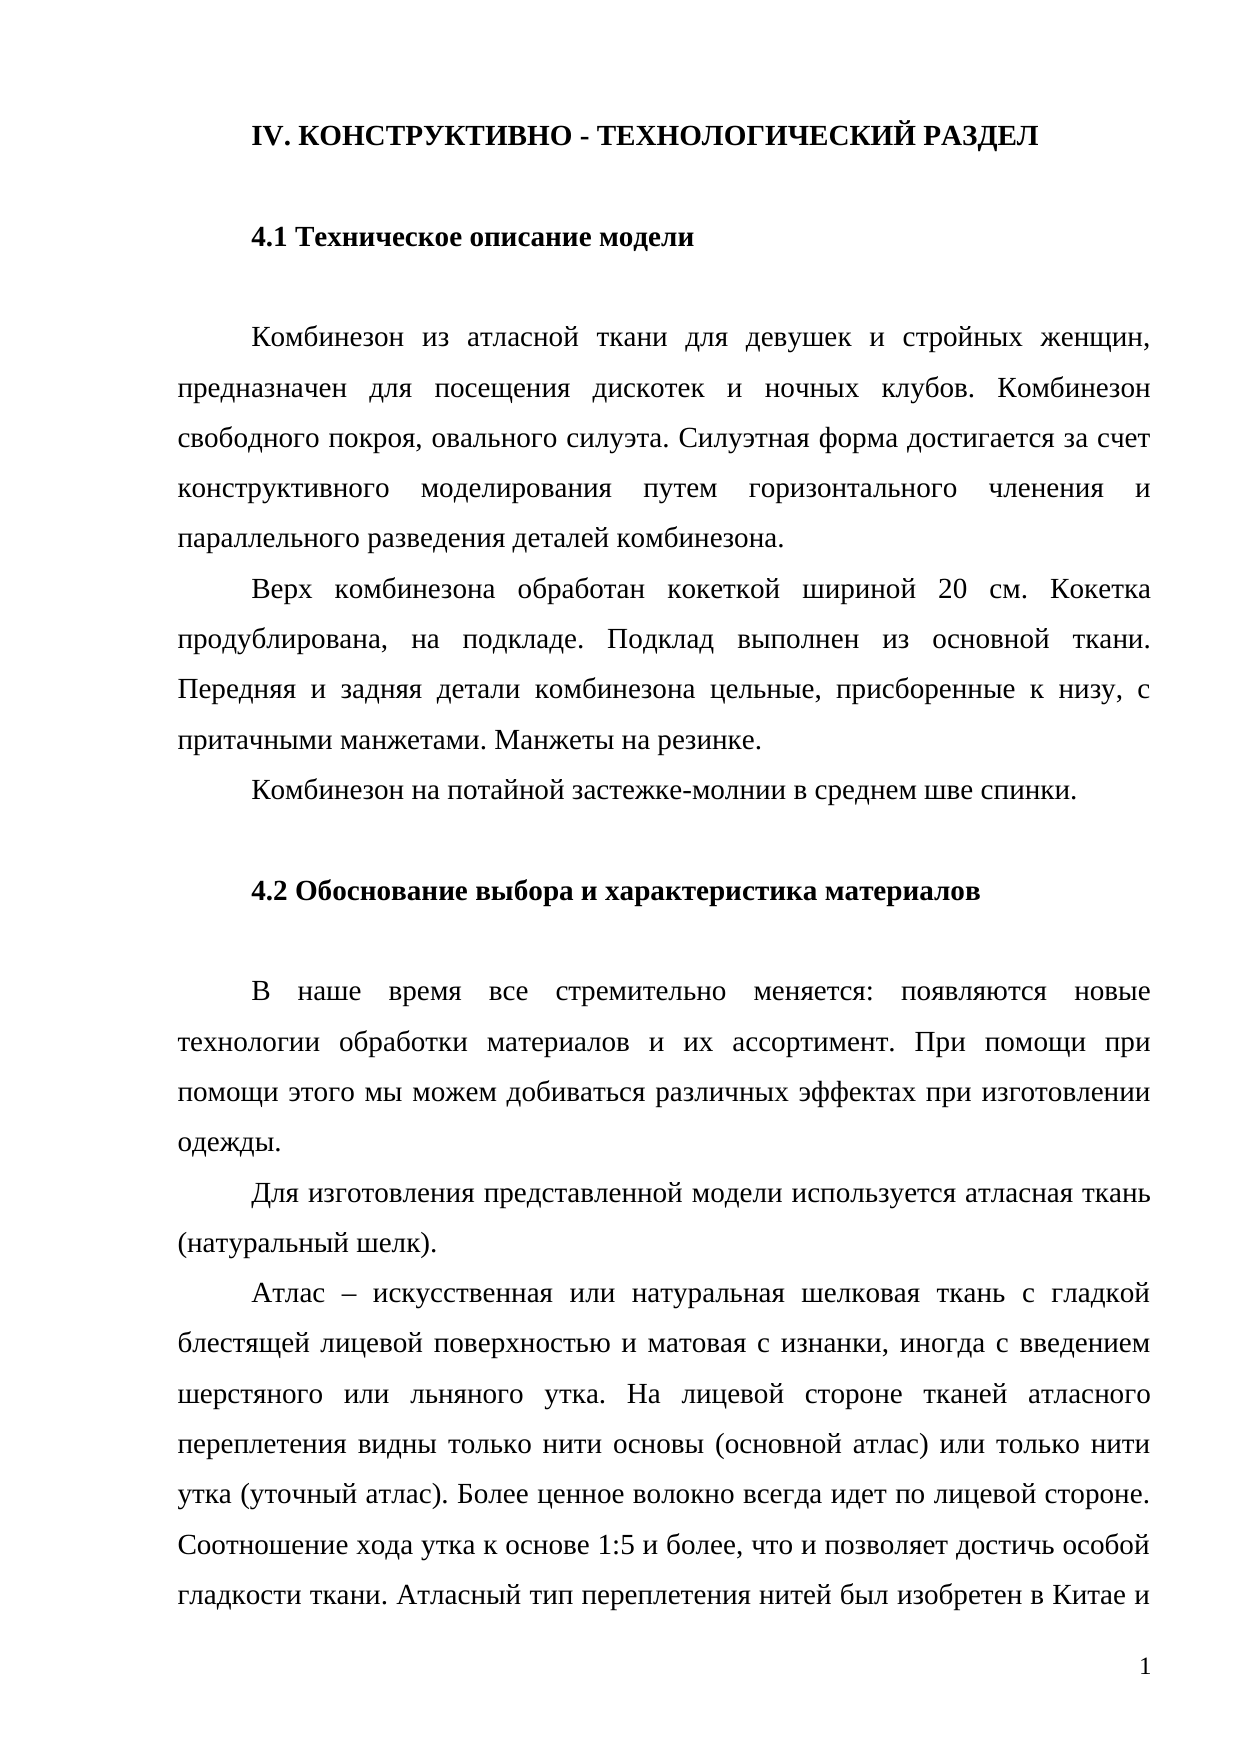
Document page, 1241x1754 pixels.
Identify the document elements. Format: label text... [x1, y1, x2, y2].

text Для изготовления представленной модели используется атласная ткань (натуральный шелк). [177, 1175, 1152, 1258]
text 4.1 Техническое описание модели [177, 219, 1152, 252]
text Комбинезон из атласной ткани для девушек и стройных женщин, предназначен для посещения дискотек и ночных клубов. Комбинезон свободного покроя, овального силуэта. Силуэтная форма достигается за счет конструктивного моделирования путем горизонтального членения и параллельного разведения деталей комбинезона. [177, 319, 1152, 554]
text 4.2 Обоснование выбора и характеристика материалов [177, 873, 1152, 906]
text Верх комбинезона обработан кокеткой шириной 20 см. Кокетка продублирована, на подкладе. Подклад выполнен из основной ткани. Передняя и задняя детали комбинезона цельные, присборенные к низу, с притачными манжетами. Манжеты на резинке. [177, 571, 1152, 755]
text IV. КОНСТРУКТИВНО - ТЕХНОЛОГИЧЕСКИЙ РАЗДЕЛ [177, 118, 1152, 152]
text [177, 1275, 1152, 1611]
text В наше время все стремительно меняется: появляются новые технологии обработки материалов и их ассортимент. При помощи при помощи этого мы можем добиваться различных эффектах при изготовлении одежды. [177, 973, 1152, 1158]
text Комбинезон на потайной застежке-молнии в среднем шве спинки. [177, 772, 1152, 806]
